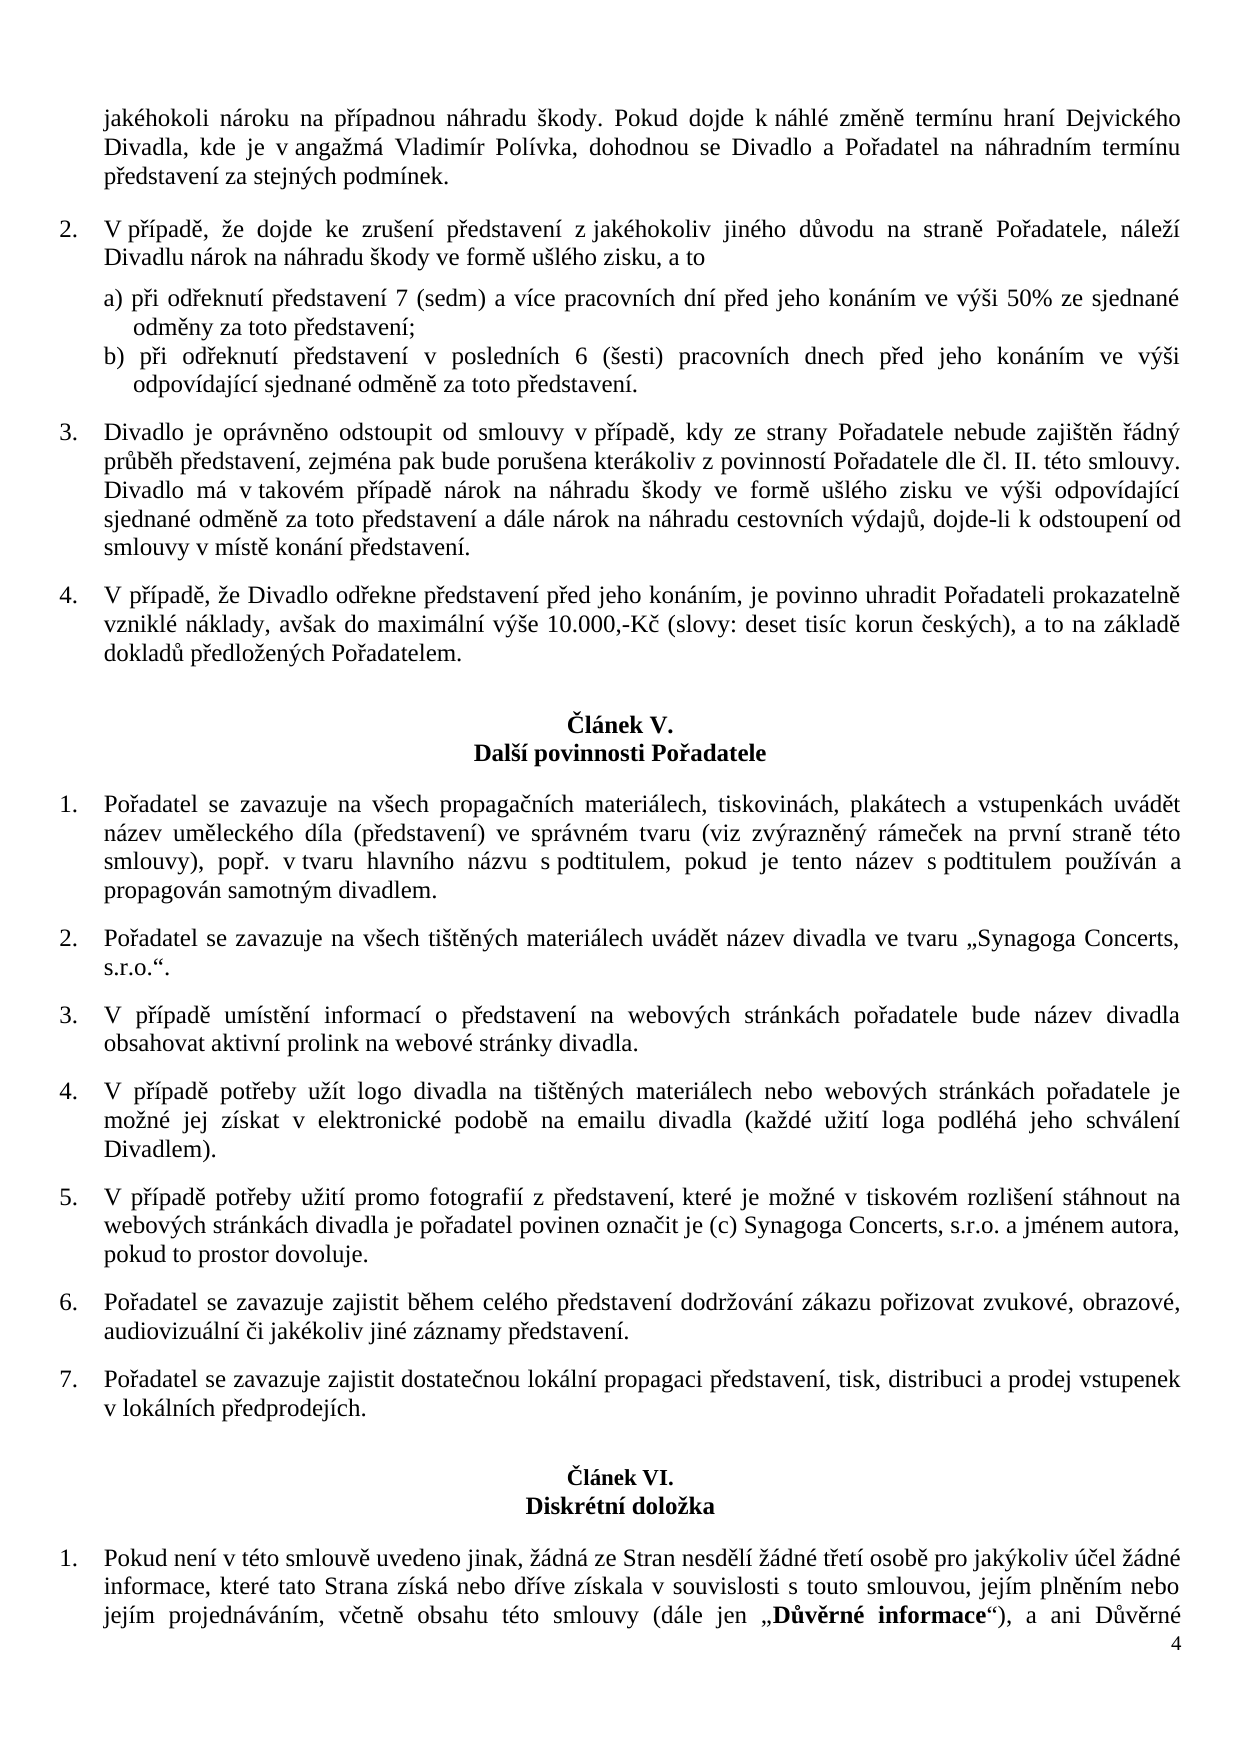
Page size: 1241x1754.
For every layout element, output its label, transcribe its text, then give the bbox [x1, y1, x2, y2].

list V případě, že Divadlo odřekne představení před jeho konáním, je povinno uhradit Pořadateli prokazatelně vzniklé náklady, avšak do maximální výše 10.000,-Kč (slovy: deset tisíc korun českých), a to na základě dokladů předložených Pořadatelem. [59, 580, 1181, 667]
text b) při odřeknutí představení v posledních 6 (šesti) pracovních dnech před jeho konáním ve výši odpovídající sjednané odměně za toto představení. [103, 341, 1181, 398]
list Divadlo je oprávněno odstoupit od smlouvy v případě, kdy ze strany Pořadatele nebude zajištěn řádný průběh představení, zejména pak bude porušena kterákoliv z povinností Pořadatele dle čl. II. této smlouvy. Divadlo má v takovém případě nárok na náhradu škody ve formě ušlého zisku ve výši odpovídající sjednané odměně za toto představení a dále nárok na náhradu cestovních výdajů, dojde-li k odstoupení od smlouvy v místě konání představení. [59, 417, 1181, 561]
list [59, 1543, 1181, 1629]
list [59, 103, 1181, 190]
text a) při odřeknutí představení 7 (sedm) a více pracovních dní před jeho konáním ve výši 50% ze sjednané odměny za toto představení; [103, 283, 1181, 341]
list Pořadatel se zavazuje zajistit během celého představení dodržování zákazu pořizovat zvukové, obrazové, audiovizuální či jakékoliv jiné záznamy představení. [59, 1287, 1181, 1345]
list V případě umístění informací o představení na webových stránkách pořadatele bude název divadla obsahovat aktivní prolink na webové stránky divadla. [59, 1000, 1181, 1057]
list V případě potřeby užití promo fotografií z představení, které je možné v tiskovém rozlišení stáhnout na webových stránkách divadla je pořadatel povinen označit je (c) Synagoga Concerts, s.r.o. a jménem autora, pokud to prostor dovoluje. [59, 1182, 1181, 1268]
list Pořadatel se zavazuje na všech propagačních materiálech, tiskovinách, plakátech a vstupenkách uvádět název uměleckého díla (představení) ve správném tvaru (viz zvýrazněný rámeček na první straně této smlouvy), popř. v tvaru hlavního názvu s podtitulem, pokud je tento název s podtitulem používán a propagován samotným divadlem. [59, 789, 1181, 904]
text Další povinnosti Pořadatele [59, 738, 1181, 767]
text Článek VI. [59, 1464, 1181, 1491]
list Pořadatel se zavazuje zajistit dostatečnou lokální propagaci představení, tisk, distribuci a prodej vstupenek v lokálních předprodejích. [59, 1364, 1181, 1421]
list V případě potřeby užít logo divadla na tištěných materiálech nebo webových stránkách pořadatele je možné jej získat v elektronické podobě na emailu divadla (každé užití loga podléhá jeho schválení Divadlem). [59, 1076, 1181, 1163]
list Pořadatel se zavazuje na všech tištěných materiálech uvádět název divadla ve tvaru „Synagoga Concerts, s.r.o.“. [59, 923, 1181, 981]
text Diskrétní doložka [59, 1491, 1181, 1519]
list V případě, že dojde ke zrušení představení z jakéhokoliv jiného důvodu na straně Pořadatele, náleží Divadlu nárok na náhradu škody ve formě ušlého zisku, a to [59, 214, 1181, 271]
text Článek V. [59, 710, 1181, 738]
